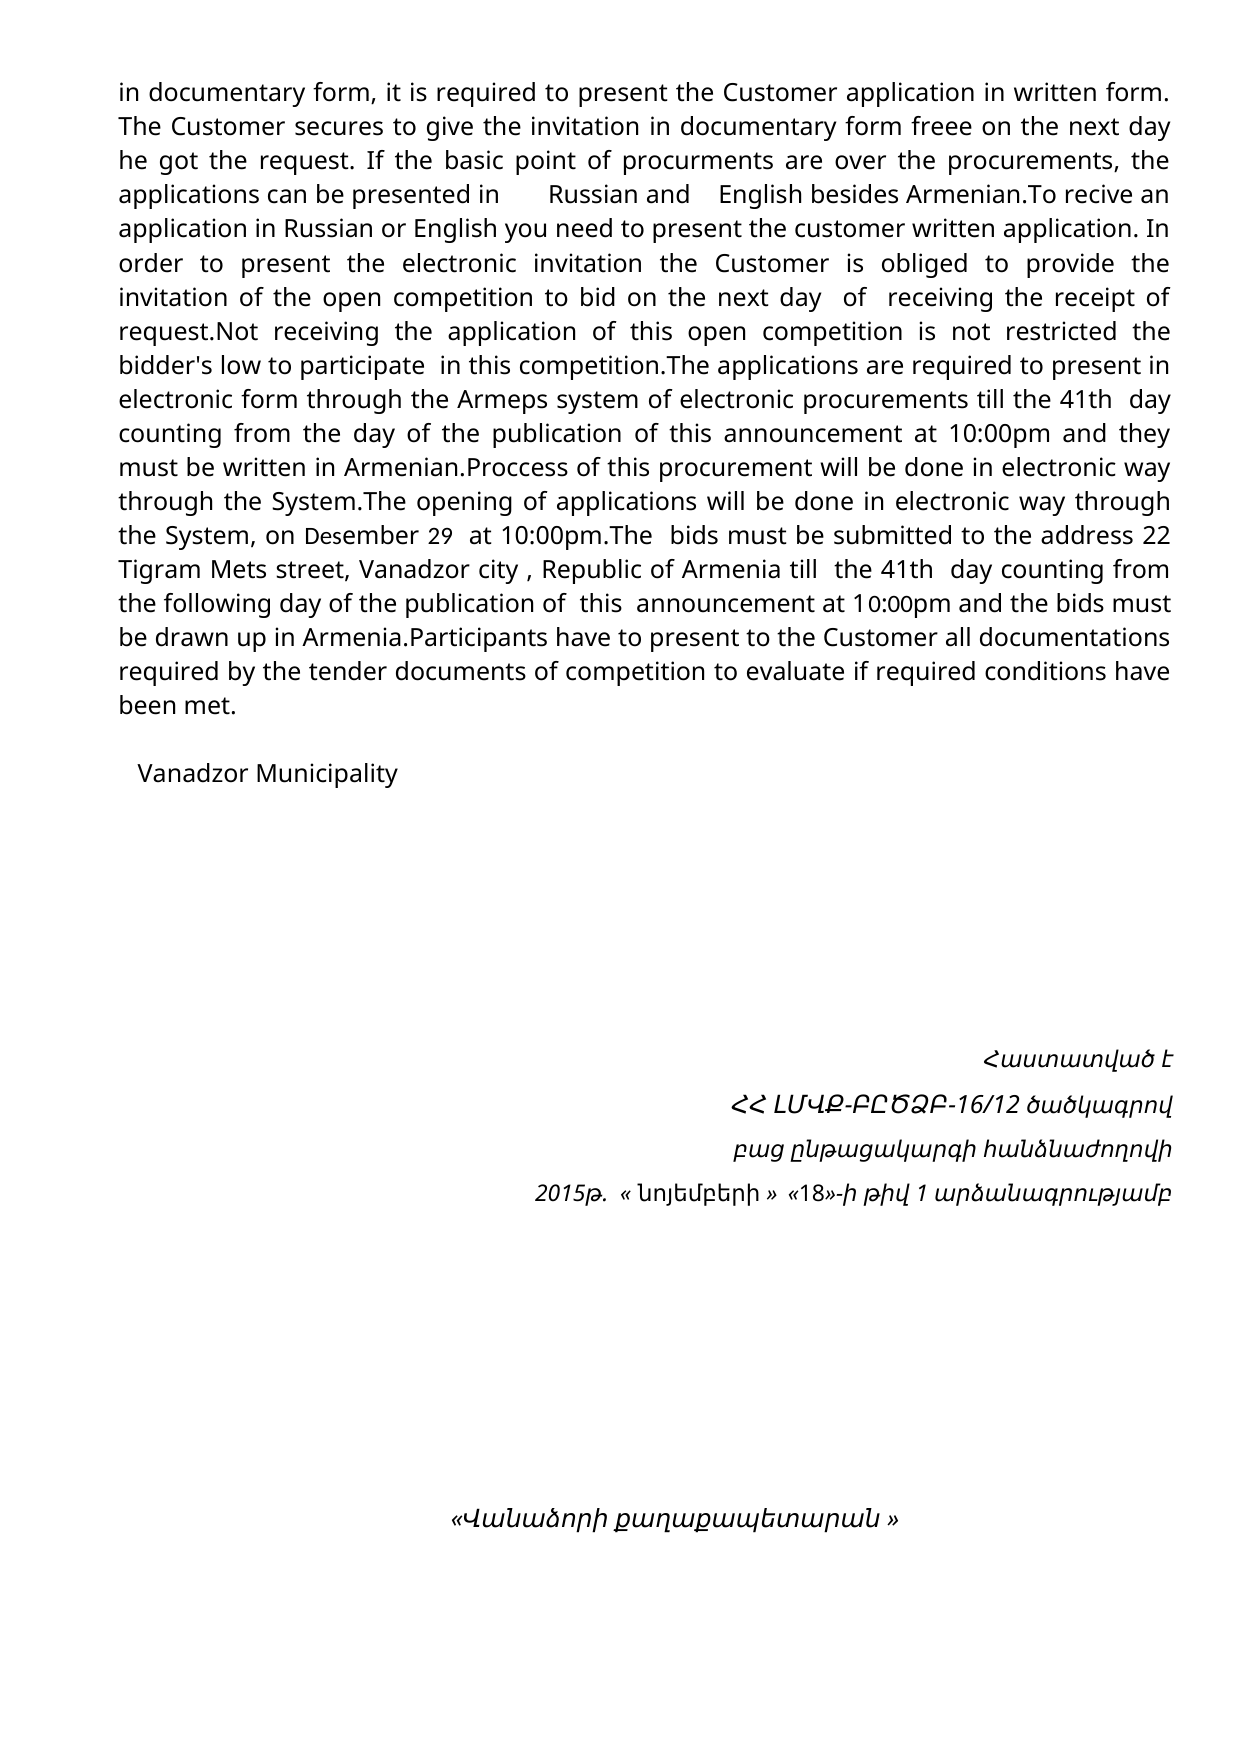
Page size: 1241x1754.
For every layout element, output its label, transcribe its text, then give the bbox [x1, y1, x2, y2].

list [118, 75, 1172, 722]
text բաց ընթացակարգի հանձնաժողովի [118, 1133, 1173, 1164]
text Հաստատված է [118, 1043, 1173, 1074]
text «Վանաձորի քաղաքապետարան » [118, 1500, 1173, 1534]
list Vanadzor Municipality [118, 756, 1172, 790]
text ՀՀ ԼՄՎՔ-ԲԸԾՁԲ-16/12 ծածկագրով [118, 1087, 1173, 1121]
text 2015թ. « նոյեմբերի » «18»-ի թիվ 1 արձանագրությամբ [118, 1177, 1173, 1208]
